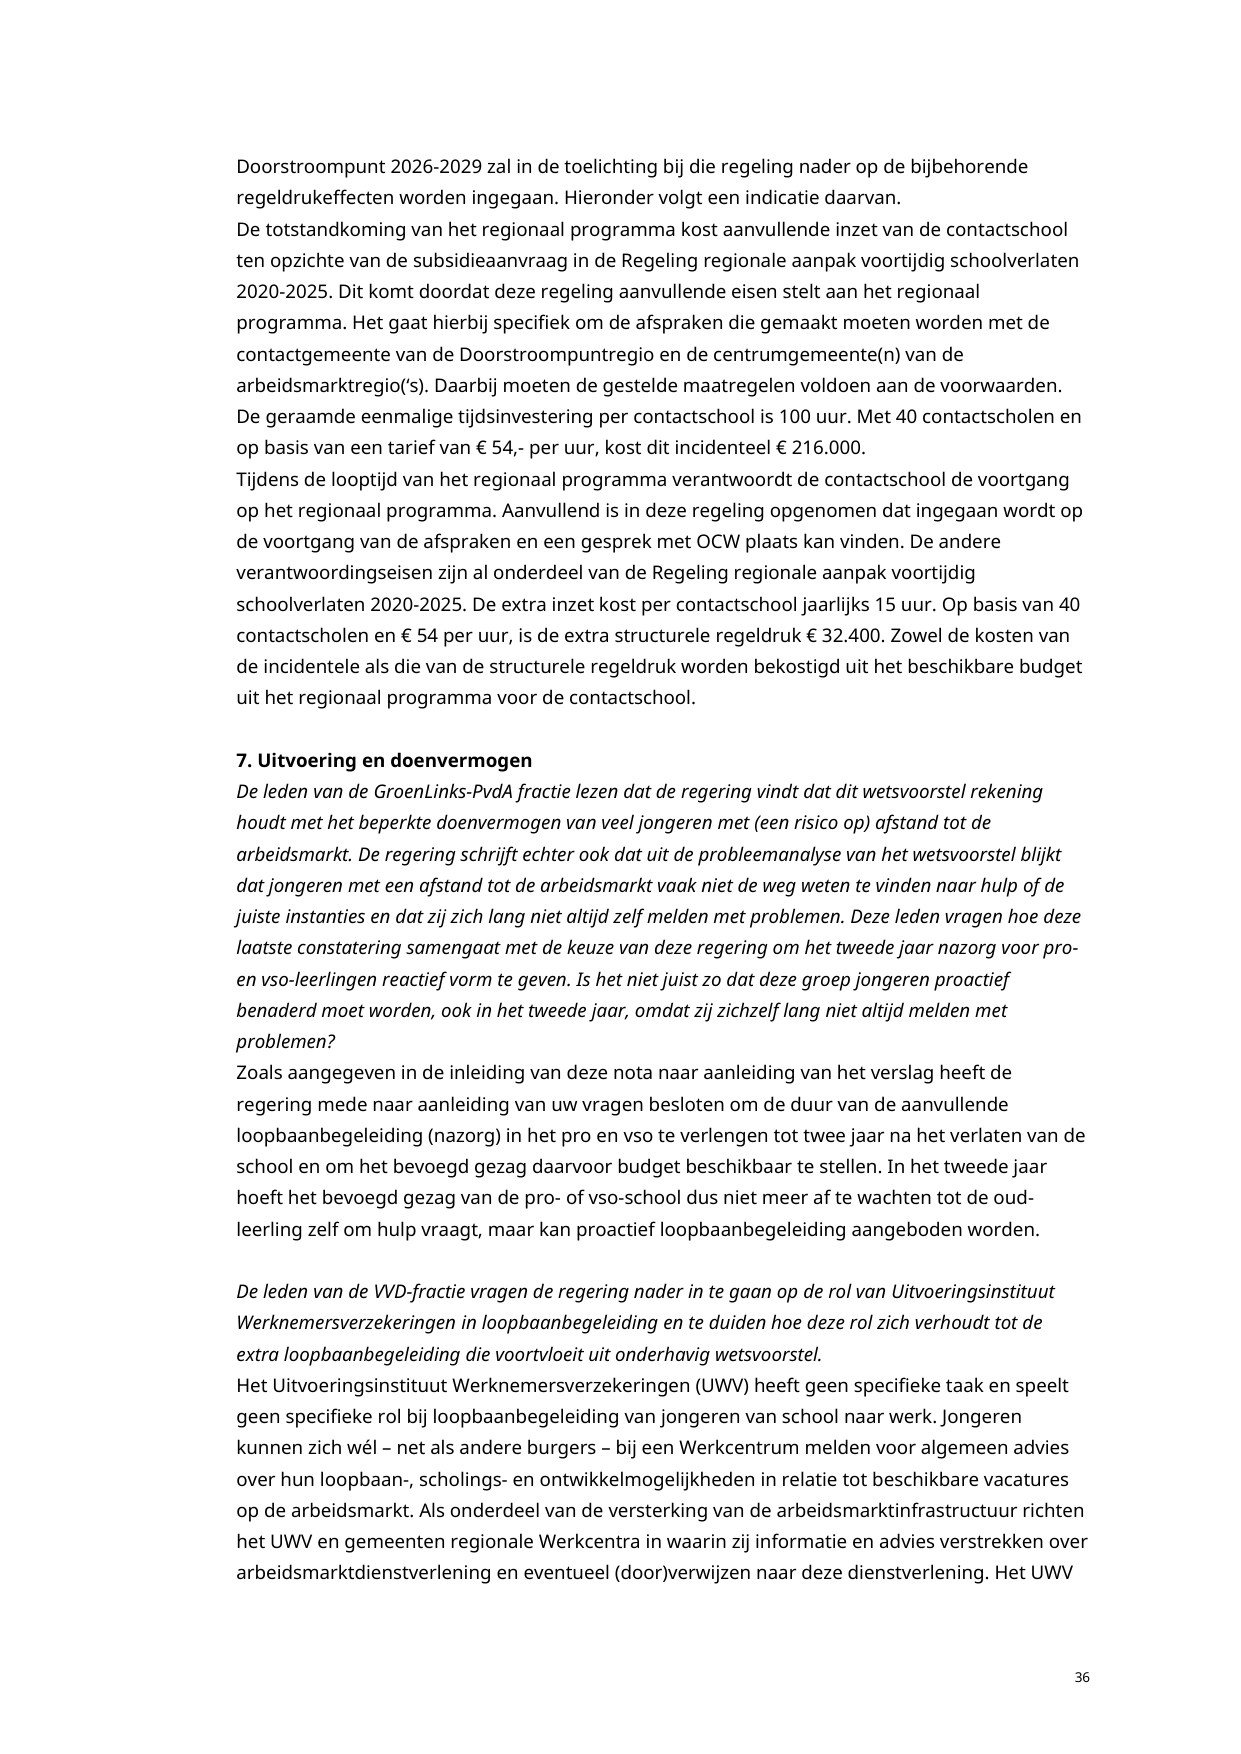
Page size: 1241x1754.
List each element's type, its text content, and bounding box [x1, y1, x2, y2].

text Tijdens de looptijd van het regionaal programma verantwoordt de contactschool de voortgang op het regionaal programma. Aanvullend is in deze regeling opgenomen dat ingegaan wordt op de voortgang van de afspraken en een gesprek met OCW plaats kan vinden. De andere verantwoordingseisen zijn al onderdeel van de Regeling regionale aanpak voortijdig schoolverlaten 2020-2025. De extra inzet kost per contactschool jaarlijks 15 uur. Op basis van 40 contactscholen en € 54 per uur, is de extra structurele regeldruk € 32.400. Zowel de kosten van de incidentele als die van de structurele regeldruk worden bekostigd uit het beschikbare budget uit het regionaal programma voor de contactschool. [236, 460, 1090, 710]
text Zoals aangegeven in de inleiding van deze nota naar aanleiding van het verslag heeft de regering mede naar aanleiding van uw vragen besloten om de duur van de aanvullende loopbaanbegeleiding (nazorg) in het pro en vso te verlengen tot twee jaar na het verlaten van de school en om het bevoegd gezag daarvoor budget beschikbaar te stellen. In het tweede jaar hoeft het bevoegd gezag van de pro- of vso-school dus niet meer af te wachten tot de oud-leerling zelf om hulp vraagt, maar kan proactief loopbaanbegeleiding aangeboden worden. [236, 1054, 1090, 1241]
subtitle 7. Uitvoering en doenvermogen [236, 741, 1090, 773]
text De leden van de GroenLinks-PvdA fractie lezen dat de regering vindt dat dit wetsvoorstel rekening houdt met het beperkte doenvermogen van veel jongeren met (een risico op) afstand tot de arbeidsmarkt. De regering schrijft echter ook dat uit de probleemanalyse van het wetsvoorstel blijkt dat jongeren met een afstand tot de arbeidsmarkt vaak niet de weg weten te vinden naar hulp of de juiste instanties en dat zij zich lang niet altijd zelf melden met problemen. Deze leden vragen hoe deze laatste constatering samengaat met de keuze van deze regering om het tweede jaar nazorg voor pro- en vso-leerlingen reactief vorm te geven. Is het niet juist zo dat deze groep jongeren proactief benaderd moet worden, ook in het tweede jaar, omdat zij zichzelf lang niet altijd melden met problemen? [236, 773, 1090, 1054]
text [236, 1366, 1090, 1585]
text De totstandkoming van het regionaal programma kost aanvullende inzet van de contactschool ten opzichte van de subsidieaanvraag in de Regeling regionale aanpak voortijdig schoolverlaten 2020-2025. Dit komt doordat deze regeling aanvullende eisen stelt aan het regionaal programma. Het gaat hierbij specifiek om de afspraken die gemaakt moeten worden met de contactgemeente van de Doorstroompuntregio en de centrumgemeente(n) van de arbeidsmarktregio(‘s). Daarbij moeten de gestelde maatregelen voldoen aan de voorwaarden. De geraamde eenmalige tijdsinvestering per contactschool is 100 uur. Met 40 contactscholen en op basis van een tarief van € 54,- per uur, kost dit incidenteel € 216.000. [236, 210, 1090, 460]
text De leden van de VVD-fractie vragen de regering nader in te gaan op de rol van Uitvoeringsinstituut Werknemersverzekeringen in loopbaanbegeleiding en te duiden hoe deze rol zich verhoudt tot de extra loopbaanbegeleiding die voortvloeit uit onderhavig wetsvoorstel. [236, 1273, 1090, 1366]
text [236, 148, 1090, 210]
